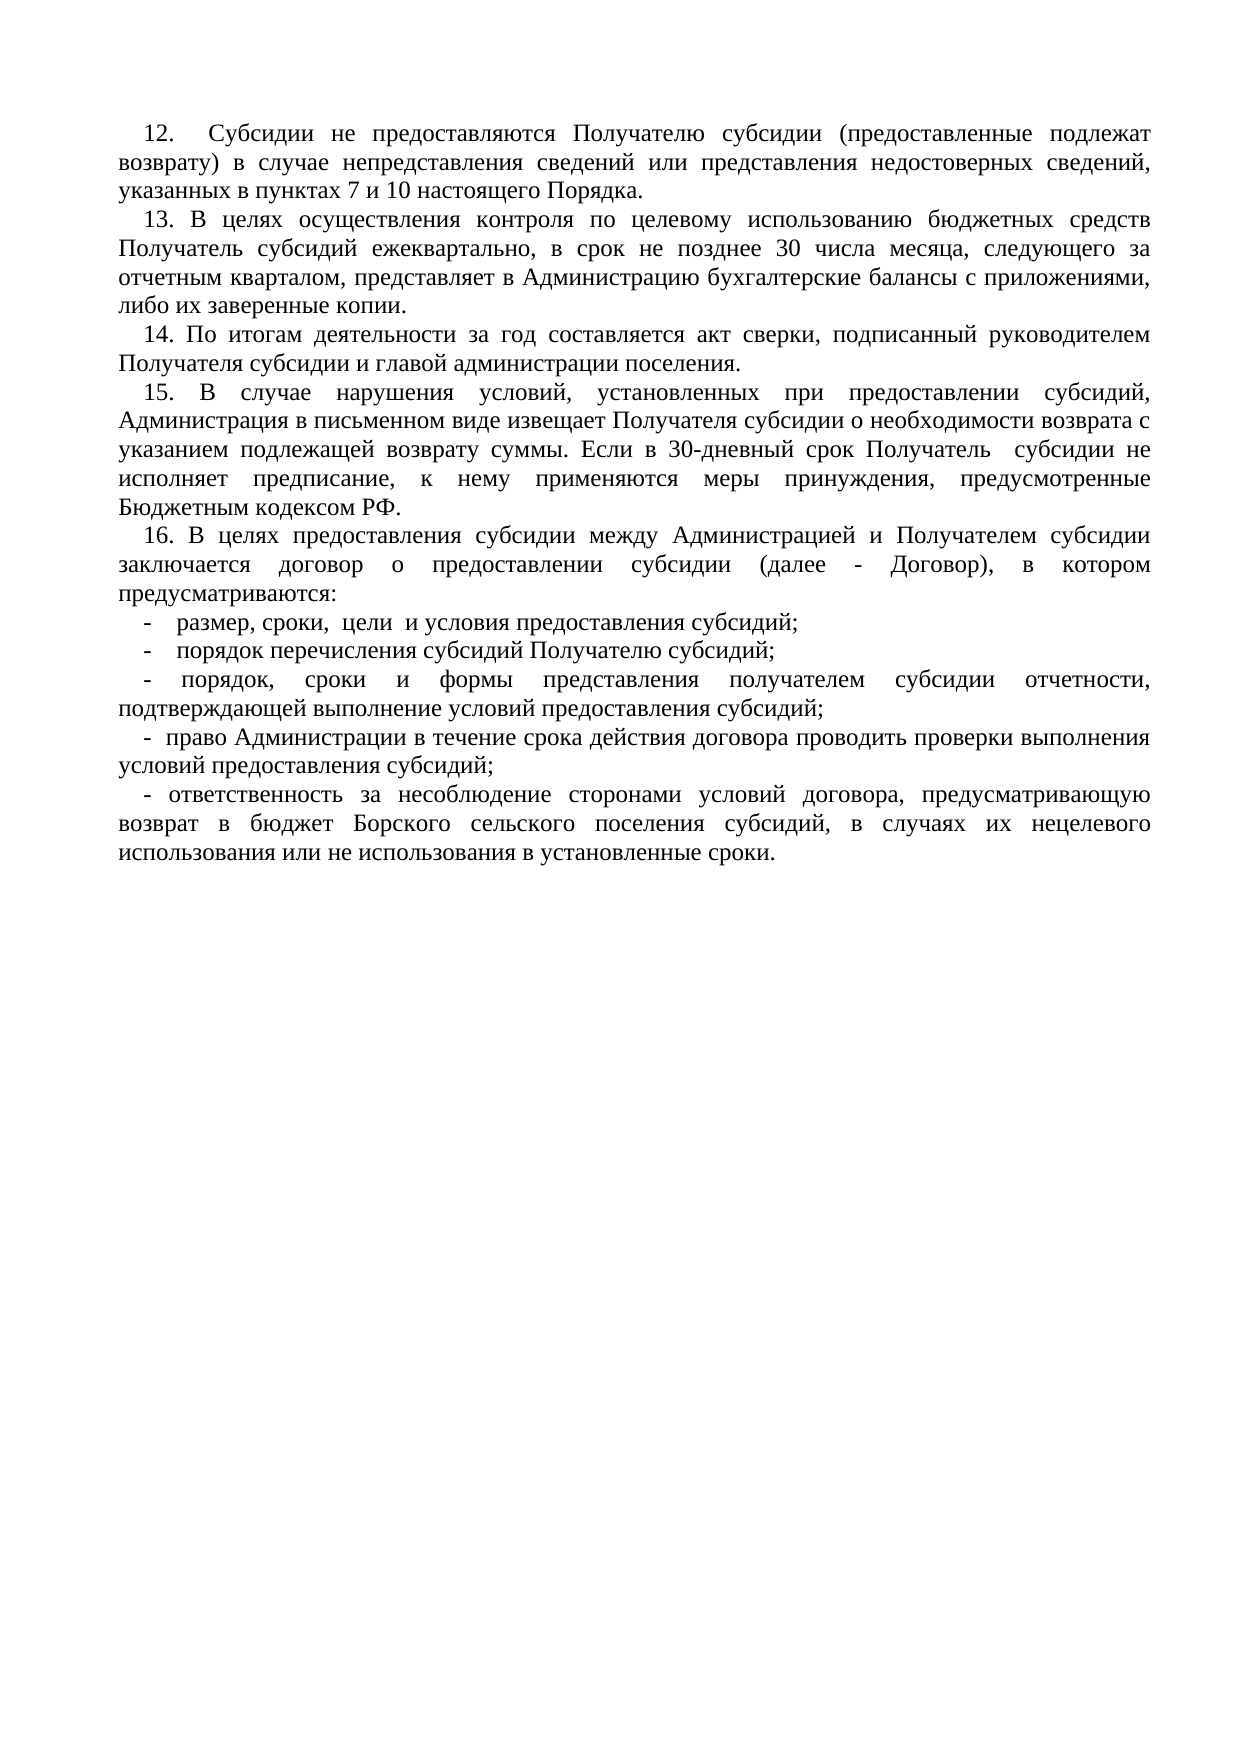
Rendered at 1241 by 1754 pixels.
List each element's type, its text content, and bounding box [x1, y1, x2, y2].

text 16. В целях предоставления субсидии между Администрацией и Получателем субсидии заключается договор о предоставлении субсидии (далее - Договор), в котором предусматриваются: [118, 521, 1152, 607]
text - право Администрации в течение срока действия договора проводить проверки выполнения условий предоставления субсидий; [118, 722, 1152, 779]
text - ответственность за несоблюдение сторонами условий договора, предусматривающую возврат в бюджет Борского сельского поселения субсидий, в случаях их нецелевого использования или не использования в установленные сроки. [118, 779, 1152, 866]
text - порядок перечисления субсидий Получателю субсидий; [118, 636, 1152, 664]
text 12. Субсидии не предоставляются Получателю субсидии (предоставленные подлежат возврату) в случае непредставления сведений или представления недостоверных сведений, указанных в пунктах 7 и 10 настоящего Порядка. [118, 118, 1152, 204]
text - размер, сроки, цели и условия предоставления субсидий; [118, 607, 1152, 636]
text 14. По итогам деятельности за год составляется акт сверки, подписанный руководителем Получателя субсидии и главой администрации поселения. [118, 319, 1152, 377]
text 13. В целях осуществления контроля по целевому использованию бюджетных средств Получатель субсидий ежеквартально, в срок не позднее 30 числа месяца, следующего за отчетным кварталом, представляет в Администрацию бухгалтерские балансы с приложениями, либо их заверенные копии. [118, 204, 1152, 319]
text - порядок, сроки и формы представления получателем субсидии отчетности, подтверждающей выполнение условий предоставления субсидий; [118, 664, 1152, 722]
text 15. В случае нарушения условий, установленных при предоставлении субсидий, Администрация в письменном виде извещает Получателя субсидии о необходимости возврата с указанием подлежащей возврату суммы. Если в 30-дневный срок Получатель субсидии не исполняет предписание, к нему применяются меры принуждения, предусмотренные Бюджетным кодексом РФ. [118, 377, 1152, 521]
